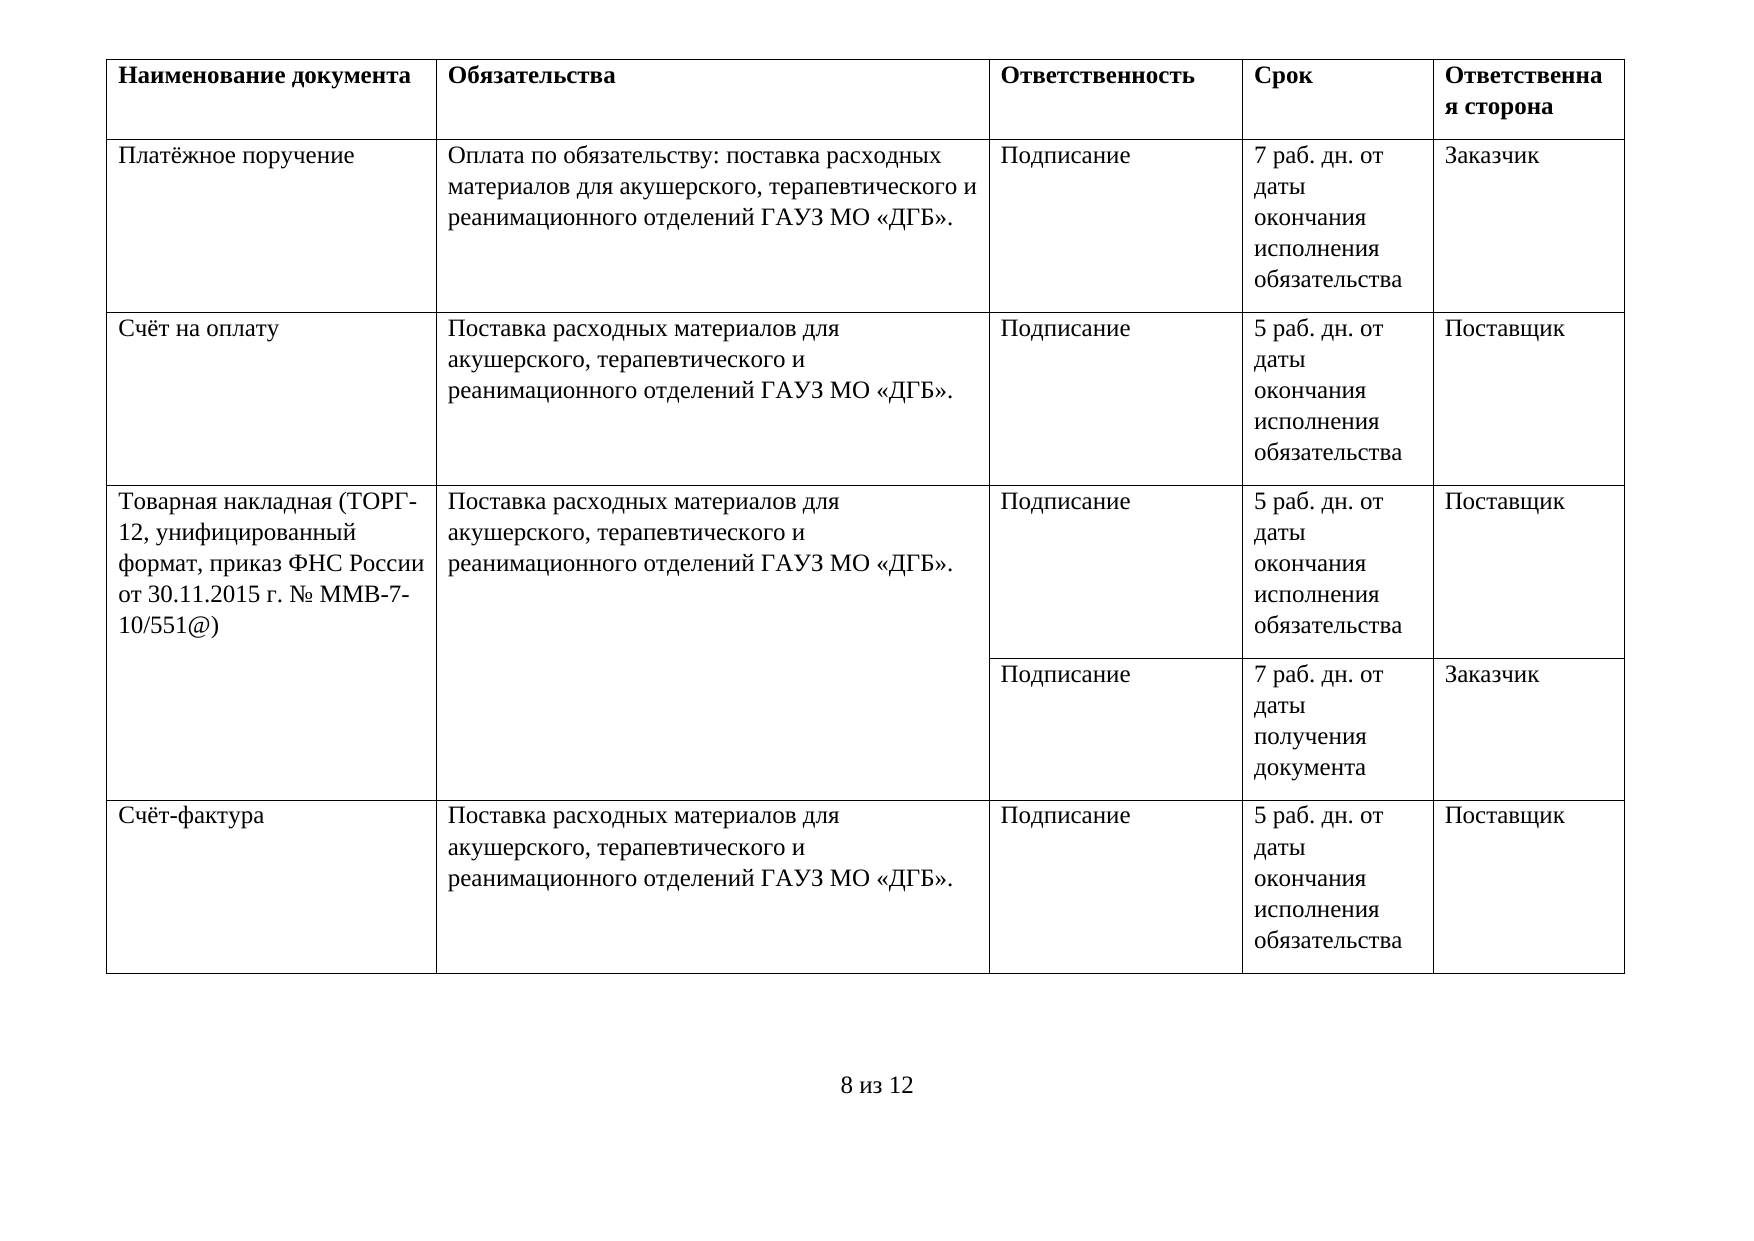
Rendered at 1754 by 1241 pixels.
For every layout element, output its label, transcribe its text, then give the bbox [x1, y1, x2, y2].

table_cell Подписание [990, 659, 1242, 799]
table_cell 7 раб. дн. от даты получения документа [1243, 659, 1433, 799]
table_cell Поставщик [1434, 313, 1624, 485]
table_cell 5 раб. дн. от даты окончания исполнения обязательства [1243, 801, 1433, 972]
table_cell 7 раб. дн. от даты окончания исполнения обязательства [1243, 140, 1433, 312]
table_cell Подписание [990, 486, 1242, 658]
table_cell Поставка расходных материалов для акушерского, терапевтического и реанимационного отделений ГАУЗ МО «ДГБ». [437, 313, 989, 485]
table_cell Товарная накладная (ТОРГ-12, унифицированный формат, приказ ФНС России от 30.11.2015 г. № ММВ-7-10/551@) [107, 486, 436, 799]
table_header Наименование документа [107, 60, 436, 139]
table_header Обязательства [437, 60, 989, 139]
table_header Ответственность [990, 60, 1242, 139]
table_cell Поставщик [1434, 486, 1624, 658]
table_header Ответственная сторона [1434, 60, 1624, 139]
table_cell Оплата по обязательству: поставка расходных материалов для акушерского, терапевтического и реанимационного отделений ГАУЗ МО «ДГБ». [437, 140, 989, 312]
table_cell Подписание [990, 140, 1242, 312]
table_cell Заказчик [1434, 659, 1624, 799]
table_cell Поставка расходных материалов для акушерского, терапевтического и реанимационного отделений ГАУЗ МО «ДГБ». [437, 486, 989, 799]
table_cell Заказчик [1434, 140, 1624, 312]
table_cell Поставщик [1434, 801, 1624, 972]
table_cell Счёт-фактура [107, 801, 436, 972]
table_cell Поставка расходных материалов для акушерского, терапевтического и реанимационного отделений ГАУЗ МО «ДГБ». [437, 801, 989, 972]
table_cell Подписание [990, 313, 1242, 485]
table_cell Счёт на оплату [107, 313, 436, 485]
table_cell 5 раб. дн. от даты окончания исполнения обязательства [1243, 313, 1433, 485]
table_cell Подписание [990, 801, 1242, 972]
table_cell 5 раб. дн. от даты окончания исполнения обязательства [1243, 486, 1433, 658]
table_header Срок [1243, 60, 1433, 139]
table_cell Платёжное поручение [107, 140, 436, 312]
